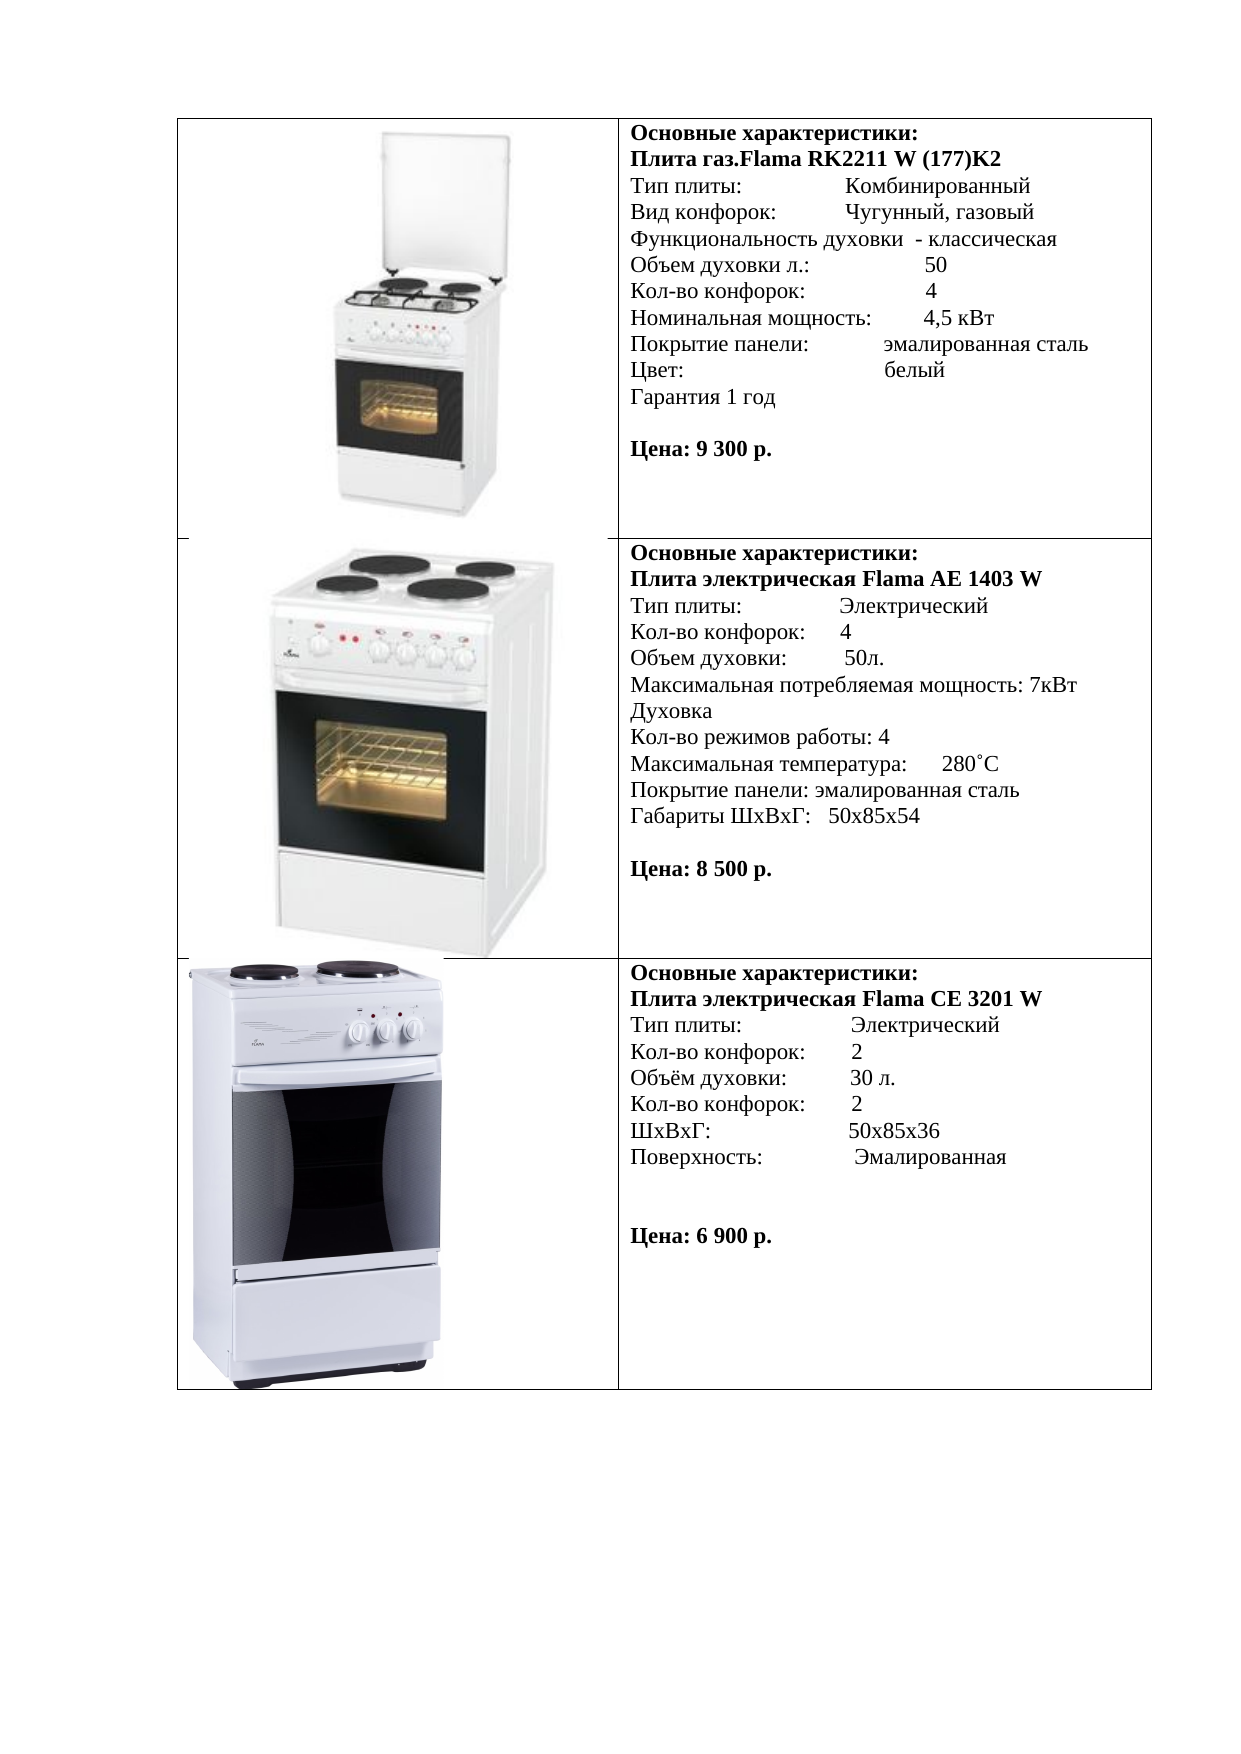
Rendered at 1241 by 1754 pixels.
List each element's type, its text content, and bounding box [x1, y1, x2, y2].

table_header [178, 119, 188, 538]
table_cell [178, 959, 188, 1388]
table_cell [444, 959, 618, 1388]
table_cell [608, 539, 618, 958]
table_header [608, 119, 618, 538]
table_cell [178, 539, 188, 958]
table_cell Основные характеристики: Плита электрическая Flama АЕ 1403 W Тип плиты: Электрический Кол-во конфорок: 4 Объем духовки: 50л. Максимальная потребляемая мощность: 7кВт Духовка Кол-во режимов работы: 4 Максимальная температура: 280˚С Покрытие панели: эмалированная сталь Габариты ШхВхГ: 50х85х54 Цена: 8 500 р. [619, 539, 1151, 958]
table_header Основные характеристики: Плита газ.Flama RK2211 W (177)K2 Тип плиты: Комбинированный Вид конфорок: Чугунный, газовый Функциональность духовки - классическая Объем духовки л.: 50 Кол-во конфорок: 4 Номинальная мощность: 4,5 кВт Покрытие панели: эмалированная сталь Цвет: белый Гарантия 1 год Цена: 9 300 р. [619, 119, 1151, 538]
table_cell Основные характеристики: Плита электрическая Flama CE 3201 W Тип плиты: Электрический Кол-во конфорок: 2 Объём духовки: 30 л. Кол-во конфорок: 2 ШхВхГ: 50х85х36 Поверхность: Эмалированная Цена: 6 900 р. [619, 959, 1151, 1388]
picture [188, 119, 608, 1389]
